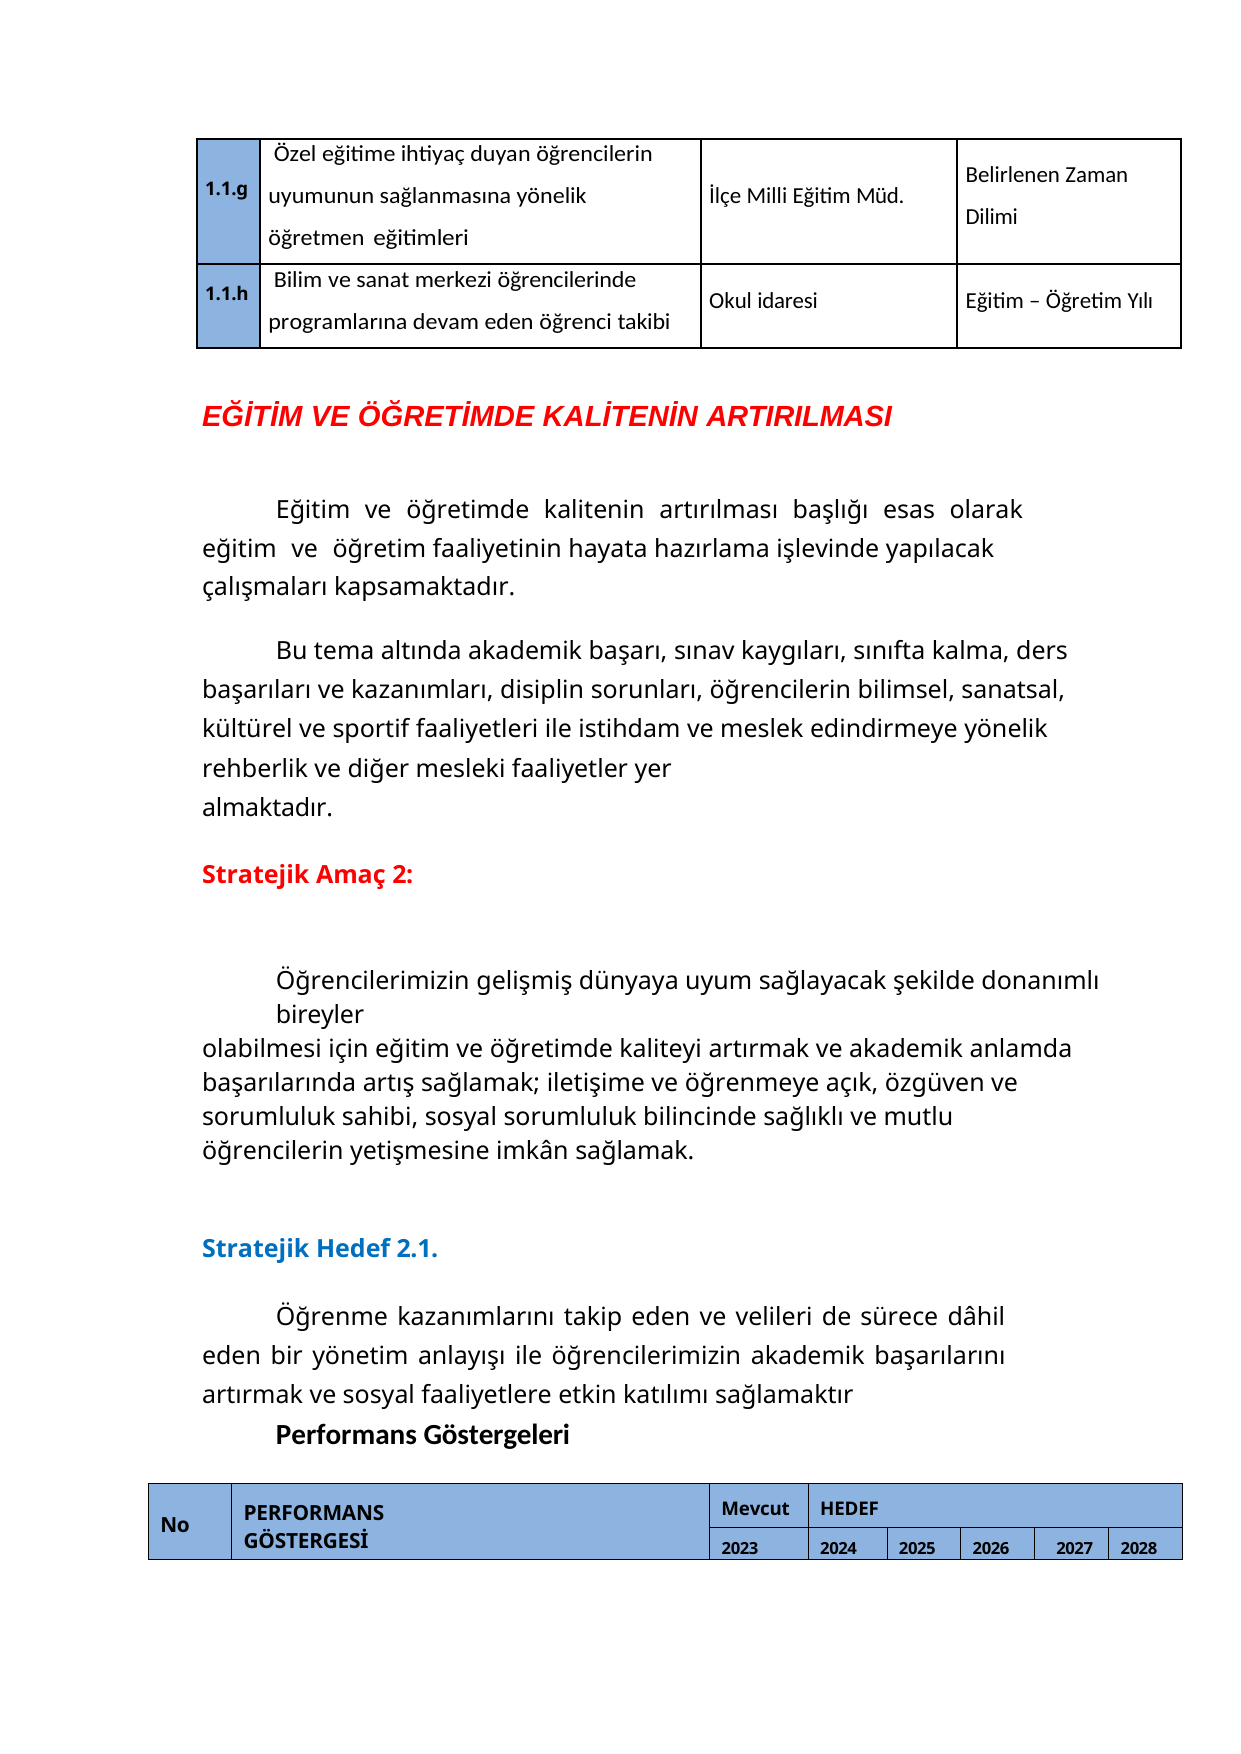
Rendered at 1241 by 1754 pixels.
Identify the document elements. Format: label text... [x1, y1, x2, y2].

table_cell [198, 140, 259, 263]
text Bu tema altında akademik başarı, sınav kaygıları, sınıfta kalma, ders başarıları ve kazanımları, disiplin sorunları, öğrencilerin bilimsel, sanatsal, kültürel ve sportif faaliyetleri ile istihdam ve meslek edindirmeye yönelik rehberlik ve diğer mesleki faaliyetler yer [202, 633, 1076, 784]
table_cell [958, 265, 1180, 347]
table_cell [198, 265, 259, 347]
text Stratejik Amaç 2: [202, 857, 1105, 891]
text Öğrencilerimizin gelişmiş dünyaya uyum sağlayacak şekilde donanımlı bireyler [276, 963, 1105, 1031]
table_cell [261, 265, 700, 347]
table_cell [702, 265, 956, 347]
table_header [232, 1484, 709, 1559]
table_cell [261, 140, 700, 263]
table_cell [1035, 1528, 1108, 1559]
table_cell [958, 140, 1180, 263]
text Eğitim ve öğretimde kalitenin artırılması başlığı esas olarak eğitim ve öğretim faaliyetinin hayata hazırlama işlevinde yapılacak çalışmaları kapsamaktadır. [202, 492, 1105, 603]
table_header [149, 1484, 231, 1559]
text almaktadır. [202, 789, 1105, 824]
text Öğrenme kazanımlarını takip eden ve velileri de sürece dâhil eden bir yönetim anlayışı ile öğrencilerimizin akademik başarılarını artırmak ve sosyal faaliyetlere etkin katılımı sağlamaktır [202, 1299, 1006, 1411]
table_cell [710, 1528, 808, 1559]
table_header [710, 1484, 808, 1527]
text EĞİTİM VE ÖĞRETİMDE KALİTENİN ARTIRILMASI [202, 399, 1105, 432]
text olabilmesi için eğitim ve öğretimde kaliteyi artırmak ve akademik anlamda başarılarında artış sağlamak; iletişime ve öğrenmeye açık, özgüven ve sorumluluk sahibi, sosyal sorumluluk bilincinde sağlıklı ve mutlu öğrencilerin yetişmesine imkân sağlamak. [202, 1031, 1076, 1167]
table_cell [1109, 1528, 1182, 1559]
text Performans Göstergeleri [202, 1416, 1006, 1452]
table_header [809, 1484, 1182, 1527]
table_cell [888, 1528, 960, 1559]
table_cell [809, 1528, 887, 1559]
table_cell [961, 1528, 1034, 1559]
text Stratejik Hedef 2.1. [202, 1231, 1105, 1265]
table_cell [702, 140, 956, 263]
